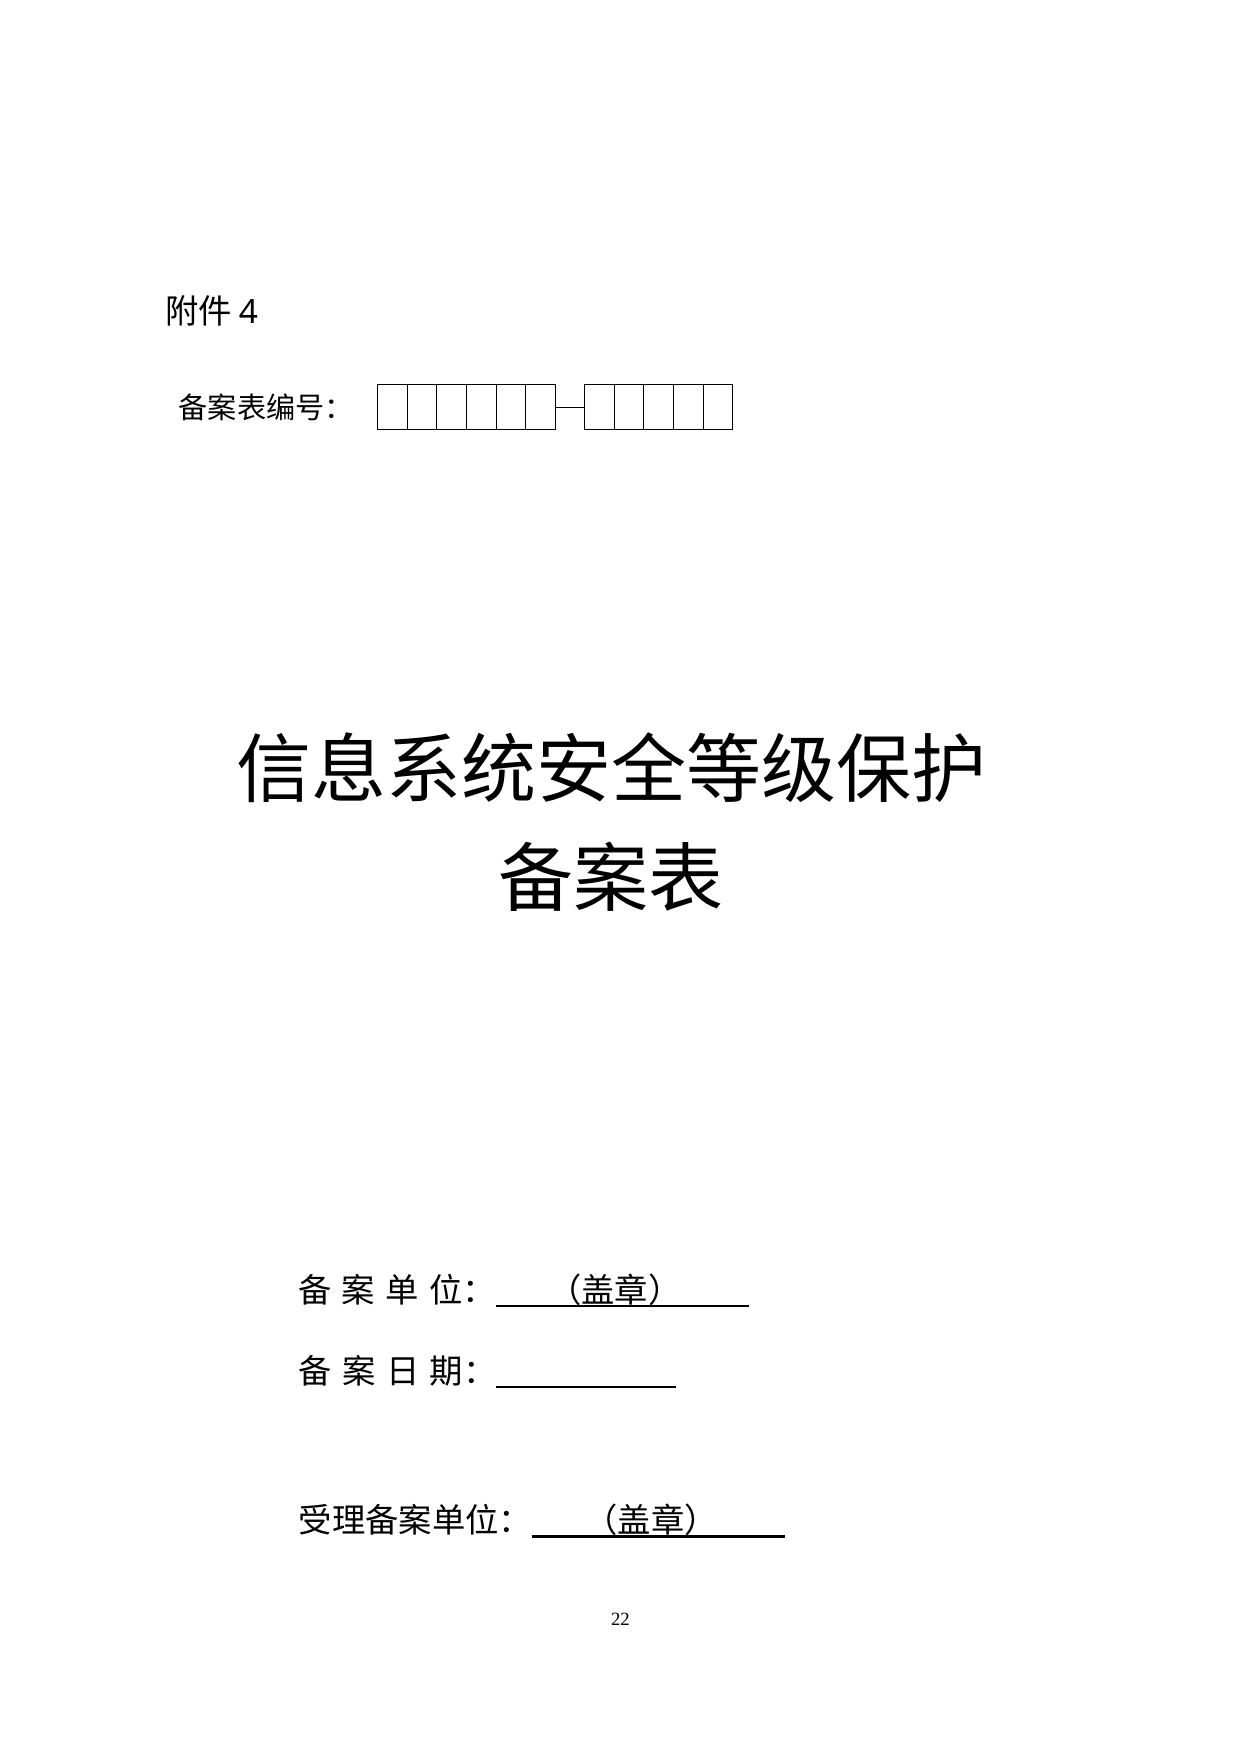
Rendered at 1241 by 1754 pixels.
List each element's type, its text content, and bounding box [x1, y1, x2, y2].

table_header [615, 385, 643, 429]
table_header [556, 384, 584, 407]
table_header [378, 385, 407, 429]
table_header [526, 385, 555, 429]
table_header 备案表编号： [154, 384, 377, 429]
table_header [644, 385, 673, 429]
table_header [408, 385, 436, 429]
table_header [704, 385, 732, 429]
table_header [497, 385, 525, 429]
text 备 案 日 期： [165, 1345, 1075, 1393]
table_header [437, 385, 466, 429]
table_header [467, 385, 496, 429]
text 受理备案单位： （盖章） [165, 1494, 1075, 1542]
text 备案表 [147, 818, 1075, 927]
text 备 案 单 位： （盖章） [165, 1263, 1075, 1312]
table_header [674, 385, 703, 429]
text 信息系统安全等级保护 [147, 710, 1075, 818]
table_cell [556, 408, 584, 429]
text 附件4 [165, 277, 1075, 335]
table_header [585, 385, 614, 429]
